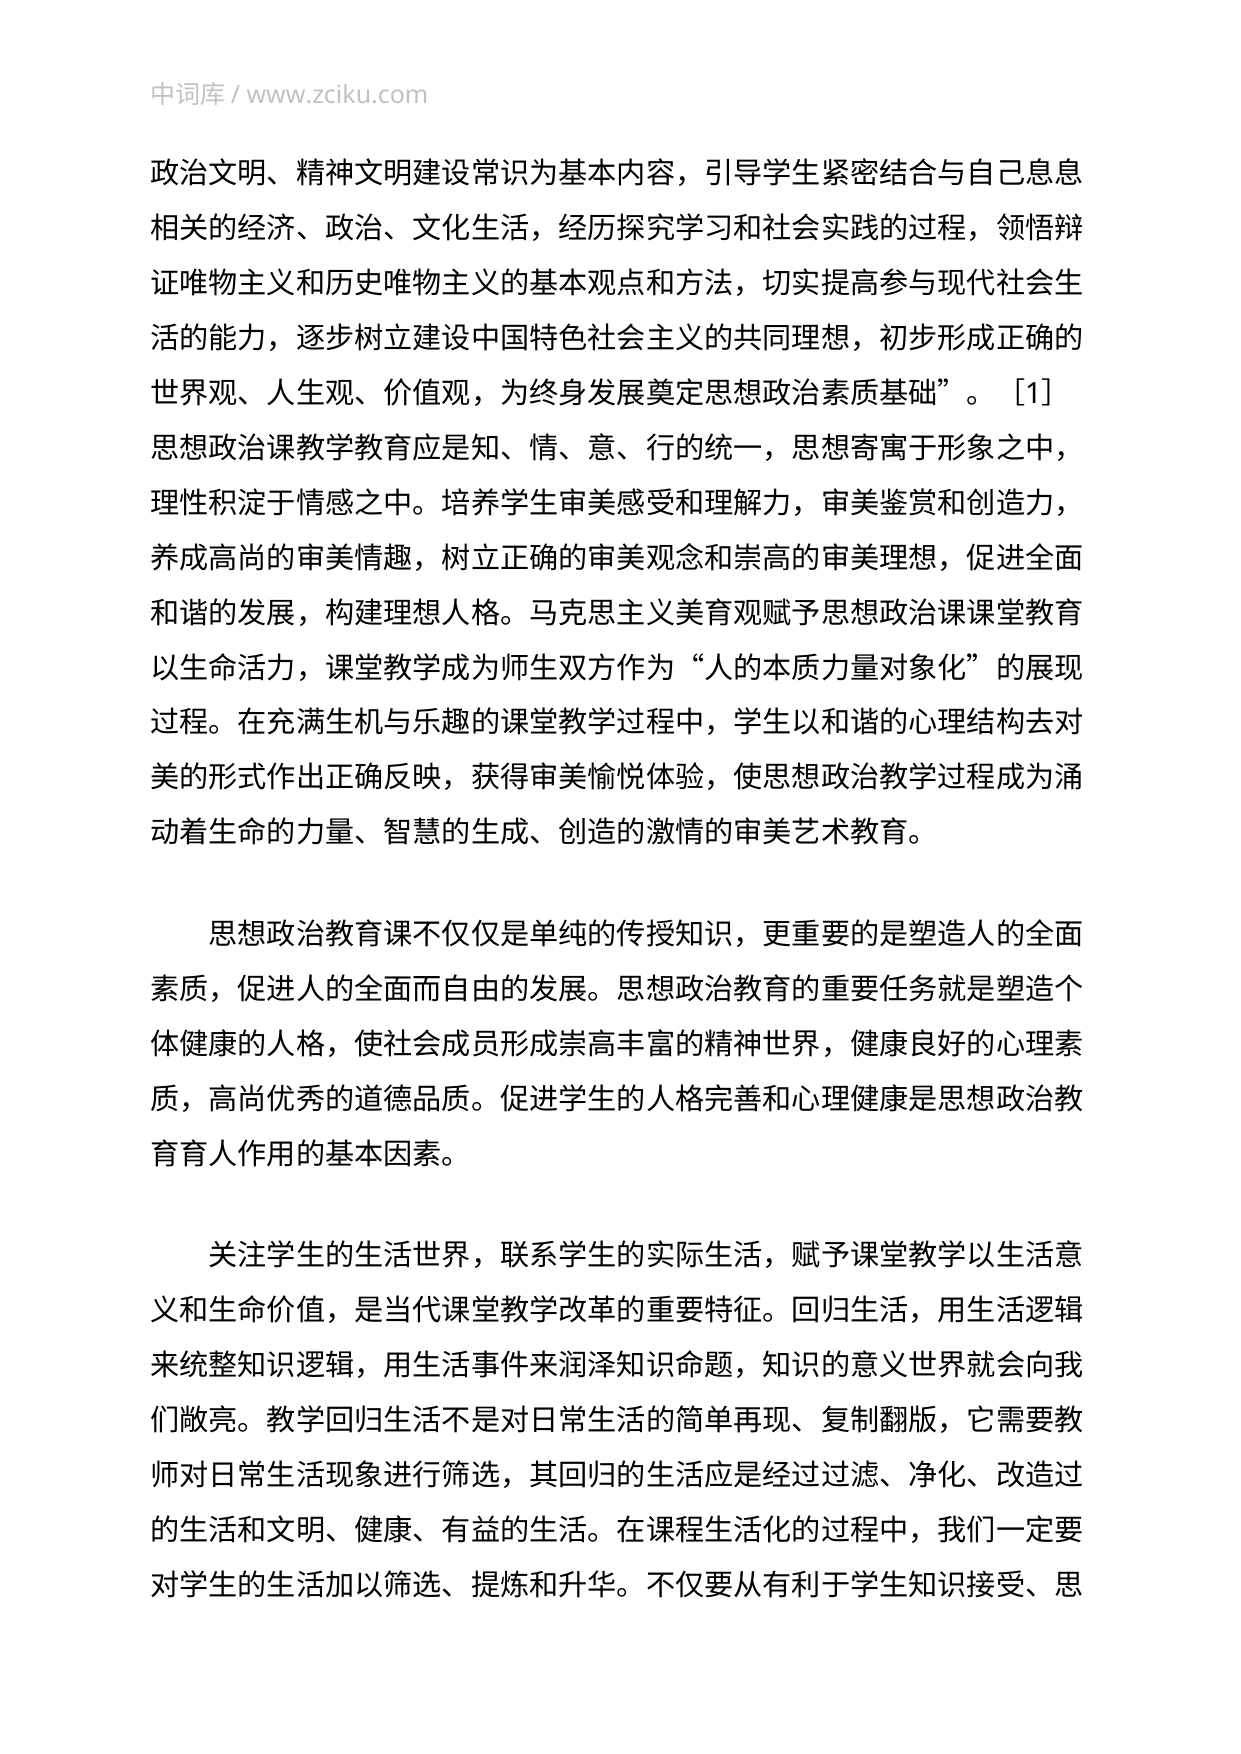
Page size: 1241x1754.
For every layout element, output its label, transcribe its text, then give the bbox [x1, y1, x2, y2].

text 思想政治教育课不仅仅是单纯的传授知识，更重要的是塑造人的全面素质，促进人的全面而自由的发展。思想政治教育的重要任务就是塑造个体健康的人格，使社会成员形成崇高丰富的精神世界，健康良好的心理素质，高尚优秀的道德品质。促进学生的人格完善和心理健康是思想政治教育育人作用的基本因素。 [150, 911, 1090, 1172]
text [150, 150, 1090, 851]
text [150, 1232, 1090, 1604]
